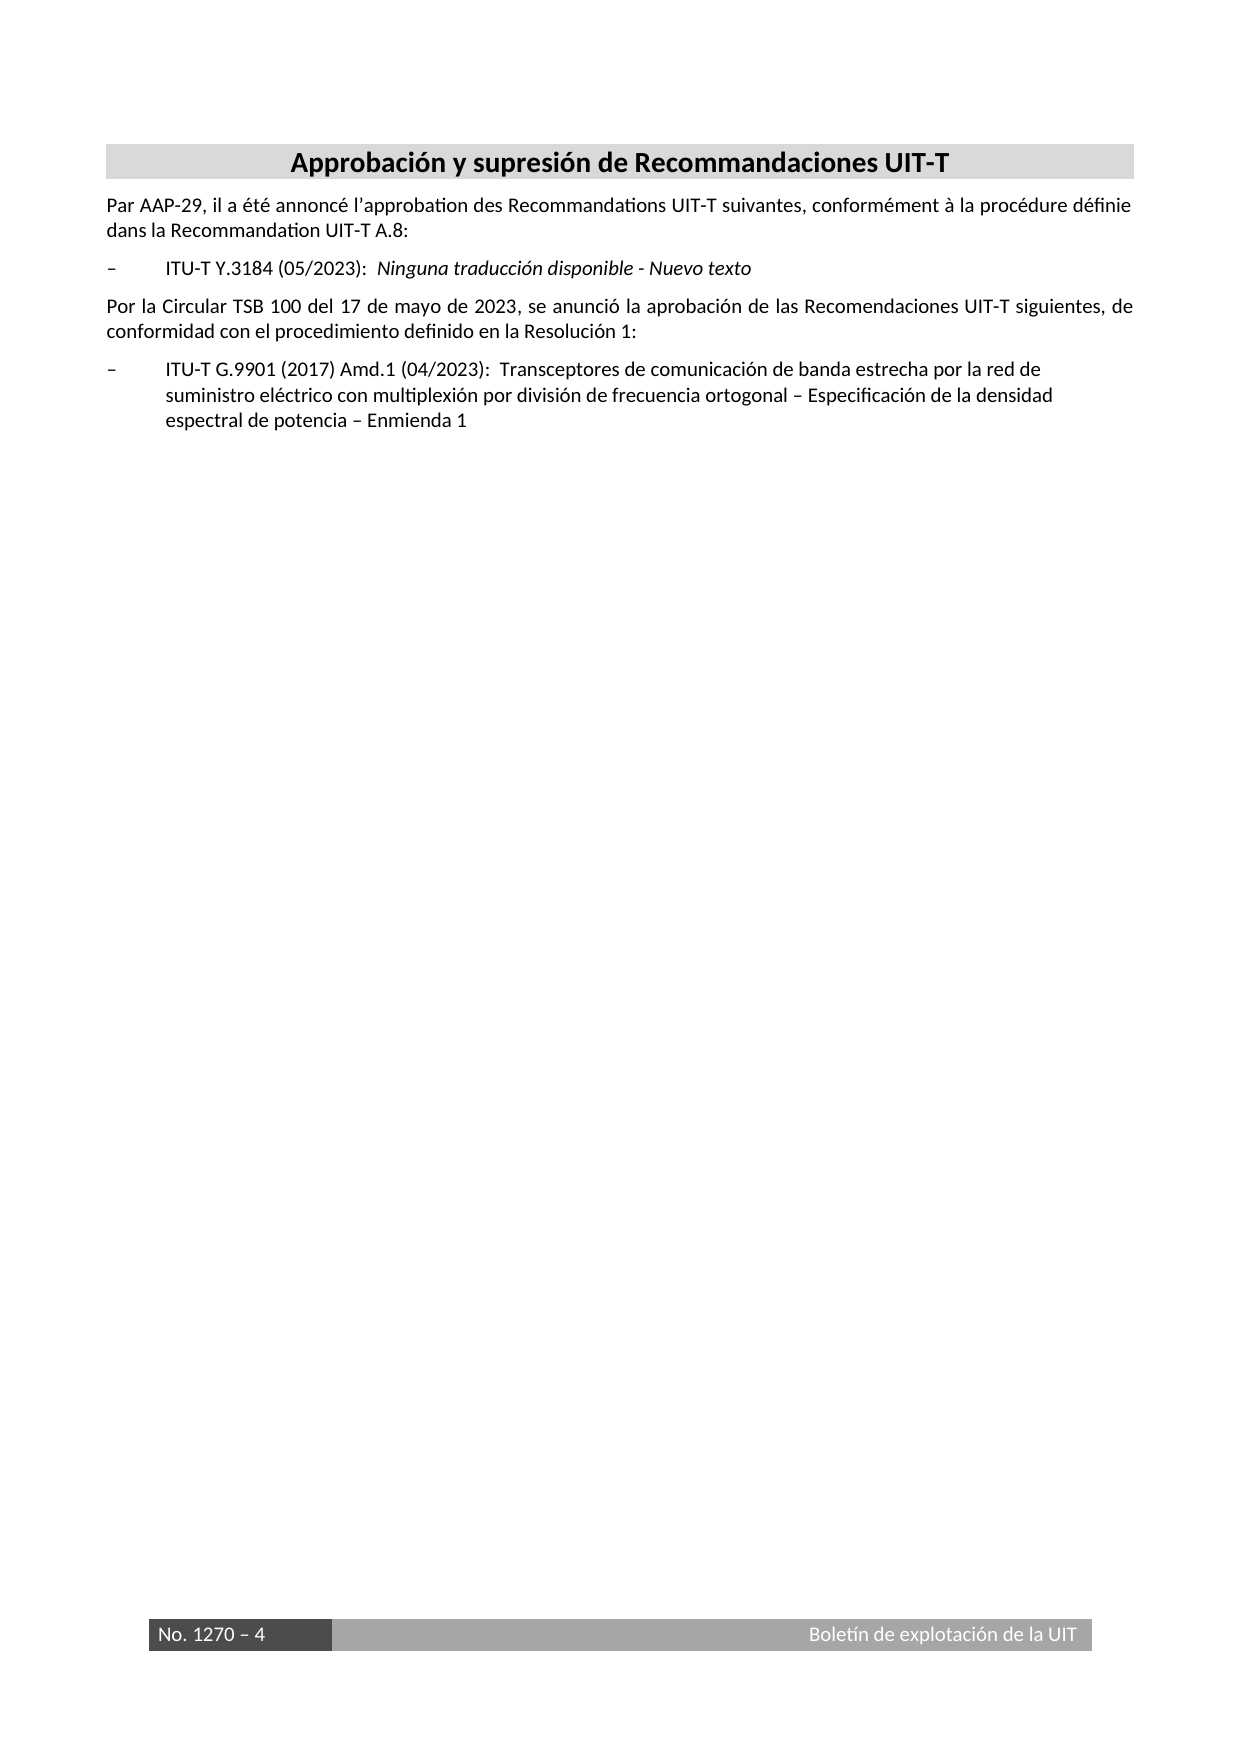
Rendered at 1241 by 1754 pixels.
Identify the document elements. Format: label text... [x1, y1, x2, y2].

text Por la Circular TSB 100 del 17 de mayo de 2023, se anunció la aprobación de las Recomendaciones UIT-T siguientes, de conformidad con el procedimiento definido en la Resolución 1: [106, 293, 1134, 344]
text Par AAP-29, il a été annoncé l’approbation des Recommandations UIT-T suivantes, conformément à la procédure définie dans la Recommandation UIT-T A.8: [106, 192, 1134, 243]
subtitle Approbación y supresión de Recommandaciones UIT-T [106, 144, 1134, 179]
text – ITU-T Y.3184 (05/2023): Ninguna traducción disponible - Nuevo texto [106, 255, 1134, 281]
text – ITU-T G.9901 (2017) Amd.1 (04/2023): Transceptores de comunicación de banda estrecha por la red de suministro eléctrico con multiplexión por división de frecuencia ortogonal – Especificación de la densidad espectral de potencia – Enmienda 1 [106, 357, 1134, 433]
